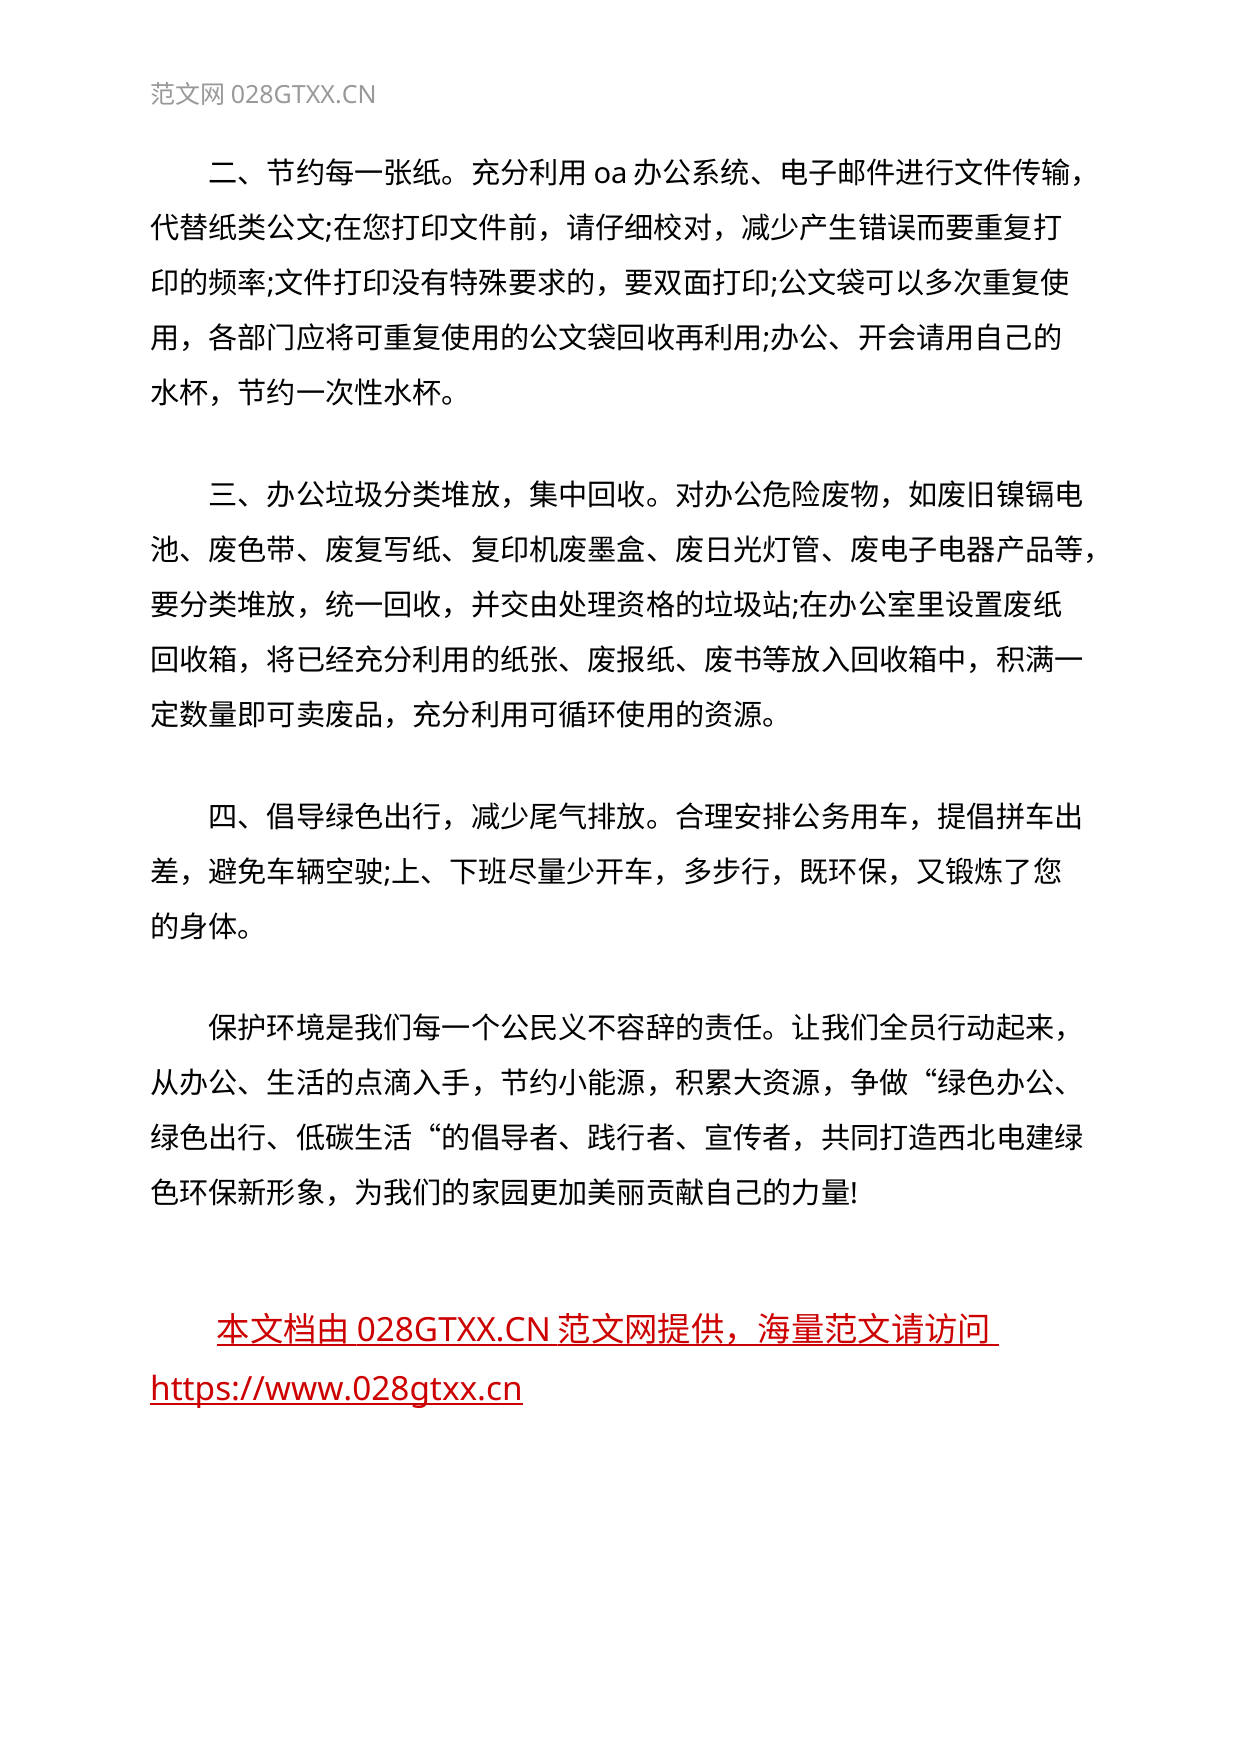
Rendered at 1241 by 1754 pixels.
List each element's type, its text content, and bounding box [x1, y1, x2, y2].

text 本文档由028GTXX.CN范文网提供，海量范文请访问 https://www.028gtxx.cn [150, 1303, 1090, 1410]
text 二、节约每一张纸。充分利用oa办公系统、电子邮件进行文件传输，代替纸类公文;在您打印文件前，请仔细校对，减少产生错误而要重复打印的频率;文件打印没有特殊要求的，要双面打印;公文袋可以多次重复使用，各部门应将可重复使用的公文袋回收再利用;办公、开会请用自己的水杯，节约一次性水杯。 [150, 150, 1090, 412]
text 保护环境是我们每一个公民义不容辞的责任。让我们全员行动起来，从办公、生活的点滴入手，节约小能源，积累大资源，争做“绿色办公、绿色出行、低碳生活“的倡导者、践行者、宣传者，共同打造西北电建绿色环保新形象，为我们的家园更加美丽贡献自己的力量! [150, 1005, 1090, 1212]
text 三、办公垃圾分类堆放，集中回收。对办公危险废物，如废旧镍镉电池、废色带、废复写纸、复印机废墨盒、废日光灯管、废电子电器产品等，要分类堆放，统一回收，并交由处理资格的垃圾站;在办公室里设置废纸回收箱，将已经充分利用的纸张、废报纸、废书等放入回收箱中，积满一定数量即可卖废品，充分利用可循环使用的资源。 [150, 472, 1090, 734]
text 四、倡导绿色出行，减少尾气排放。合理安排公务用车，提倡拼车出差，避免车辆空驶;上、下班尽量少开车，多步行，既环保，又锻炼了您的身体。 [150, 793, 1090, 945]
